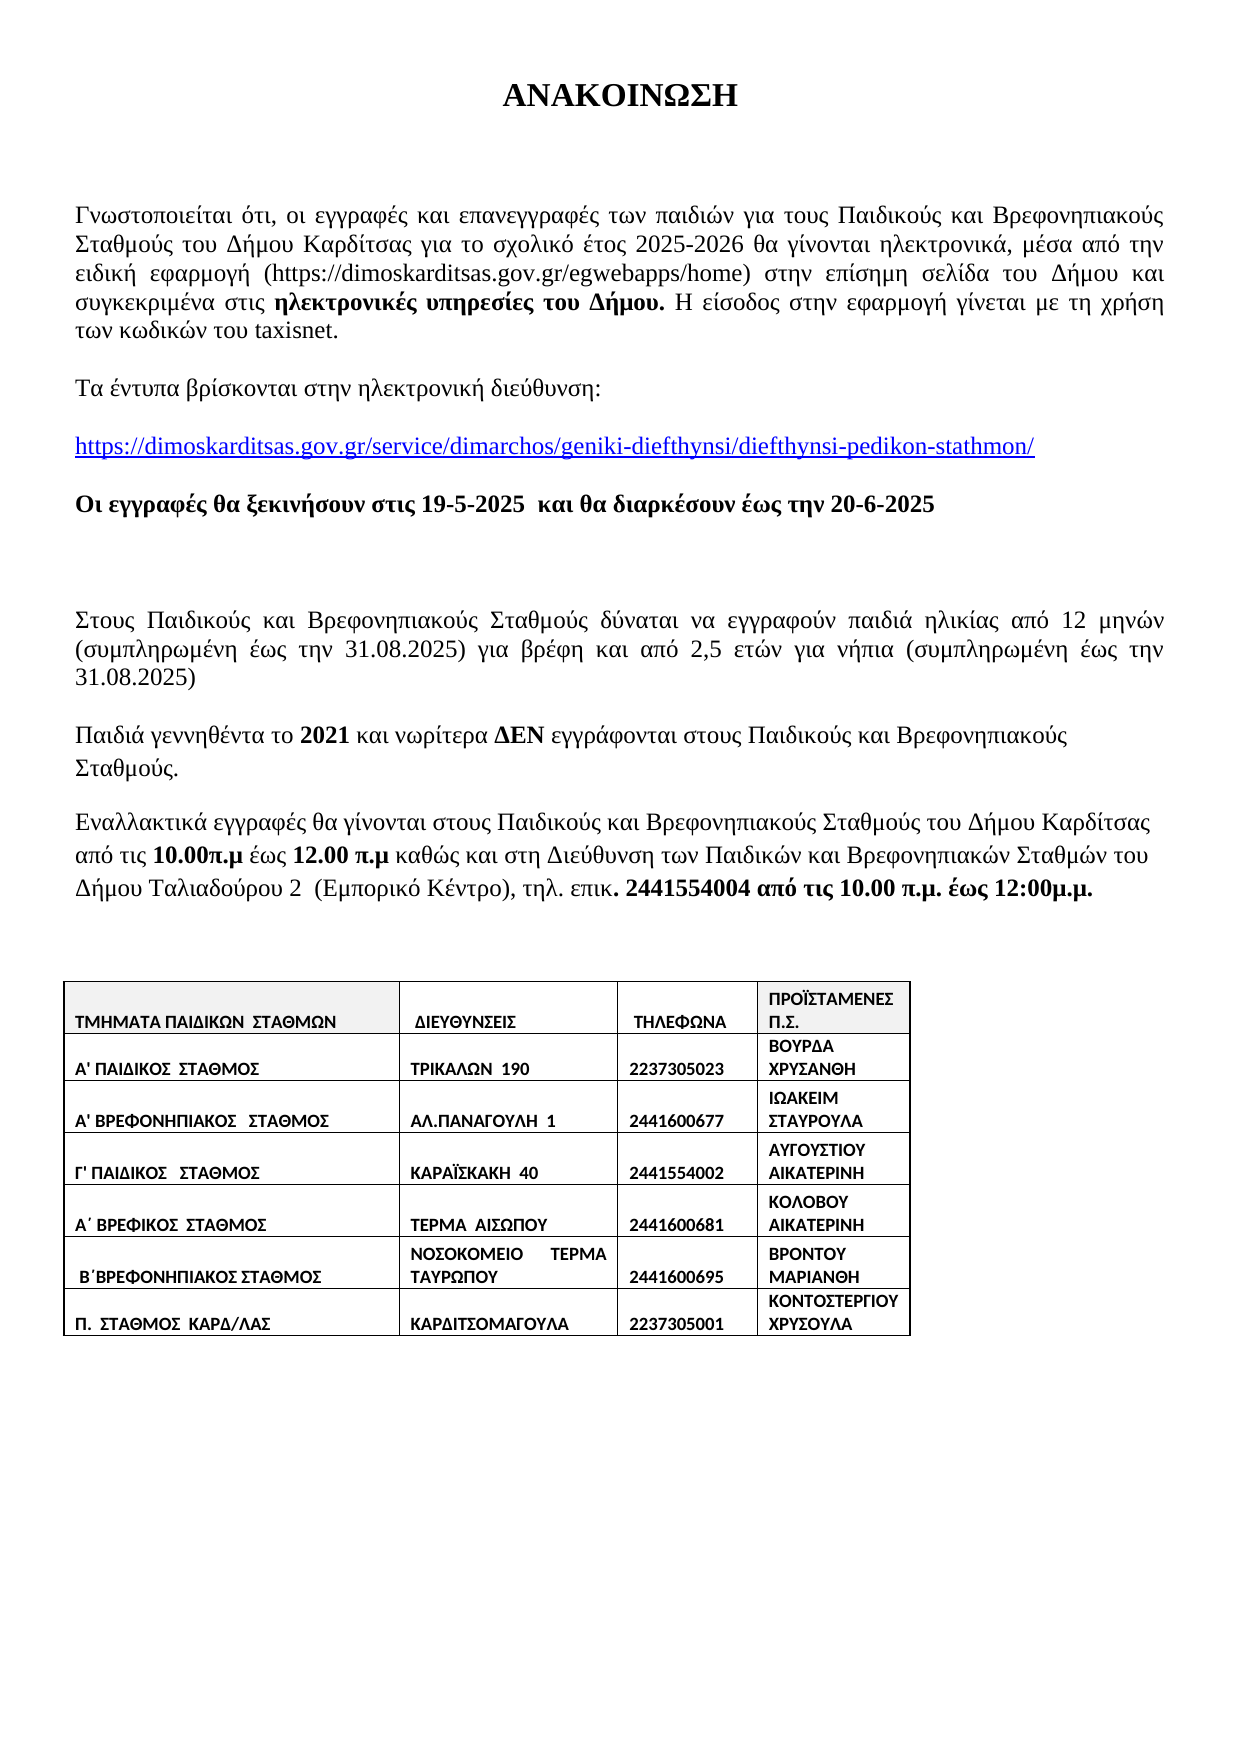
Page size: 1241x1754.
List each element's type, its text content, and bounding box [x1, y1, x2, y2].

text https://dimoskarditsas.gov.gr/service/dimarchos/geniki-diefthynsi/diefthynsi-pedikon-stathmon/ [75, 431, 1165, 460]
table_cell Γ' ΠΑΙΔΙΚΟΣ ΣΤΑΘΜΟΣ [65, 1133, 399, 1184]
table_cell Α΄ ΒΡΕΦΙΚΟΣ ΣΤΑΘΜΟΣ [65, 1185, 399, 1236]
table_cell 2237305001 [618, 1289, 757, 1335]
table_header ΤΜΗΜΑΤΑ ΠΑΙΔΙΚΩΝ ΣΤΑΘΜΩΝ [65, 982, 399, 1033]
table_cell ΙΩΑΚΕΙΜ ΣΤΑΥΡΟΥΛΑ [758, 1081, 909, 1132]
table_header ΤΗΛΕΦΩΝΑ [618, 982, 757, 1033]
text Στους Παιδικούς και Βρεφονηπιακούς Σταθμούς δύναται να εγγραφούν παιδιά ηλικίας από 12 μηνών (συμπληρωμένη έως την 31.08.2025) για βρέφη και από 2,5 ετών για νήπια (συμπληρωμένη έως την 31.08.2025) [75, 605, 1165, 691]
table_cell ΚΑΡΔΙΤΣΟΜΑΓΟΥΛΑ [400, 1289, 617, 1335]
table_header ΠΡΟΪΣΤΑΜΕΝΕΣ Π.Σ. [758, 982, 909, 1033]
text Παιδιά γεννηθέντα το 2021 και νωρίτερα ΔΕΝ εγγράφονται στους Παιδικούς και Βρεφονηπιακούς Σταθμούς. [75, 720, 1165, 782]
text Εναλλακτικά εγγραφές θα γίνονται στους Παιδικούς και Βρεφονηπιακούς Σταθμούς του Δήμου Καρδίτσας από τις 10.00π.μ έως 12.00 π.μ καθώς και στη Διεύθυνση των Παιδικών και Βρεφονηπιακών Σταθμών του Δήμου Ταλιαδούρου 2 (Εμπορικό Κέντρο), τηλ. επικ. 2441554004 από τις 10.00 π.μ. έως 12:00μ.μ. [75, 807, 1165, 902]
table_cell ΤΡΙΚΑΛΩΝ 190 [400, 1034, 617, 1080]
table_cell ΚΟΛΟΒΟΥ ΑΙΚΑΤΕΡΙΝΗ [758, 1185, 909, 1236]
text ΑΝΑΚΟΙΝΩΣΗ [75, 75, 1165, 113]
table_cell ΑΥΓΟΥΣΤΙΟΥ ΑΙΚΑΤΕΡΙΝΗ [758, 1133, 909, 1184]
table_cell Α' ΠΑΙΔΙΚΟΣ ΣΤΑΘΜΟΣ [65, 1034, 399, 1080]
table_cell ΝΟΣΟΚΟΜΕΙΟ ΤΕΡΜΑ ΤΑΥΡΩΠΟΥ [400, 1237, 617, 1288]
table_cell ΒΟΥΡΔΑ ΧΡΥΣΑΝΘΗ [758, 1034, 909, 1080]
table_cell Π. ΣΤΑΘΜΟΣ ΚΑΡΔ/ΛΑΣ [65, 1289, 399, 1335]
table_cell ΑΛ.ΠΑΝΑΓΟΥΛΗ 1 [400, 1081, 617, 1132]
table_cell ΚΟΝΤΟΣΤΕΡΓΙΟΥ ΧΡΥΣΟΥΛΑ [758, 1289, 909, 1335]
table_cell ΒΡΟΝΤΟΥ ΜΑΡΙΑΝΘΗ [758, 1237, 909, 1288]
text Οι εγγραφές θα ξεκινήσουν στις 19-5-2025 και θα διαρκέσουν έως την 20-6-2025 [75, 489, 1165, 518]
table_header ΔΙΕΥΘΥΝΣΕΙΣ [400, 982, 617, 1033]
table_cell Β΄ΒΡΕΦΟΝΗΠΙΑΚΟΣ ΣΤΑΘΜΟΣ [65, 1237, 399, 1288]
table_cell ΤΕΡΜΑ ΑΙΣΩΠΟΥ [400, 1185, 617, 1236]
table_cell ΚΑΡΑΪΣΚΑΚΗ 40 [400, 1133, 617, 1184]
table_cell 2441554002 [618, 1133, 757, 1184]
text Γνωστοποιείται ότι, οι εγγραφές και επανεγγραφές των παιδιών για τους Παιδικούς και Βρεφονηπιακούς Σταθμούς του Δήμου Καρδίτσας για το σχολικό έτος 2025-2026 θα γίνονται ηλεκτρονικά, μέσα από την ειδική εφαρμογή (https://dimoskarditsas.gov.gr/egwebapps/home) στην επίσημη σελίδα του Δήμου και συγκεκριμένα στις ηλεκτρονικές υπηρεσίες του Δήμου. Η είσοδος στην εφαρμογή γίνεται με τη χρήση των κωδικών του taxisnet. [75, 200, 1165, 344]
table_cell 2237305023 [618, 1034, 757, 1080]
table_cell Α' ΒΡΕΦΟΝΗΠΙΑΚΟΣ ΣΤΑΘΜΟΣ [65, 1081, 399, 1132]
table_cell 2441600677 [618, 1081, 757, 1132]
table_cell 2441600681 [618, 1185, 757, 1236]
table_cell 2441600695 [618, 1237, 757, 1288]
text Τα έντυπα βρίσκονται στην ηλεκτρονική διεύθυνση: [75, 373, 1165, 402]
